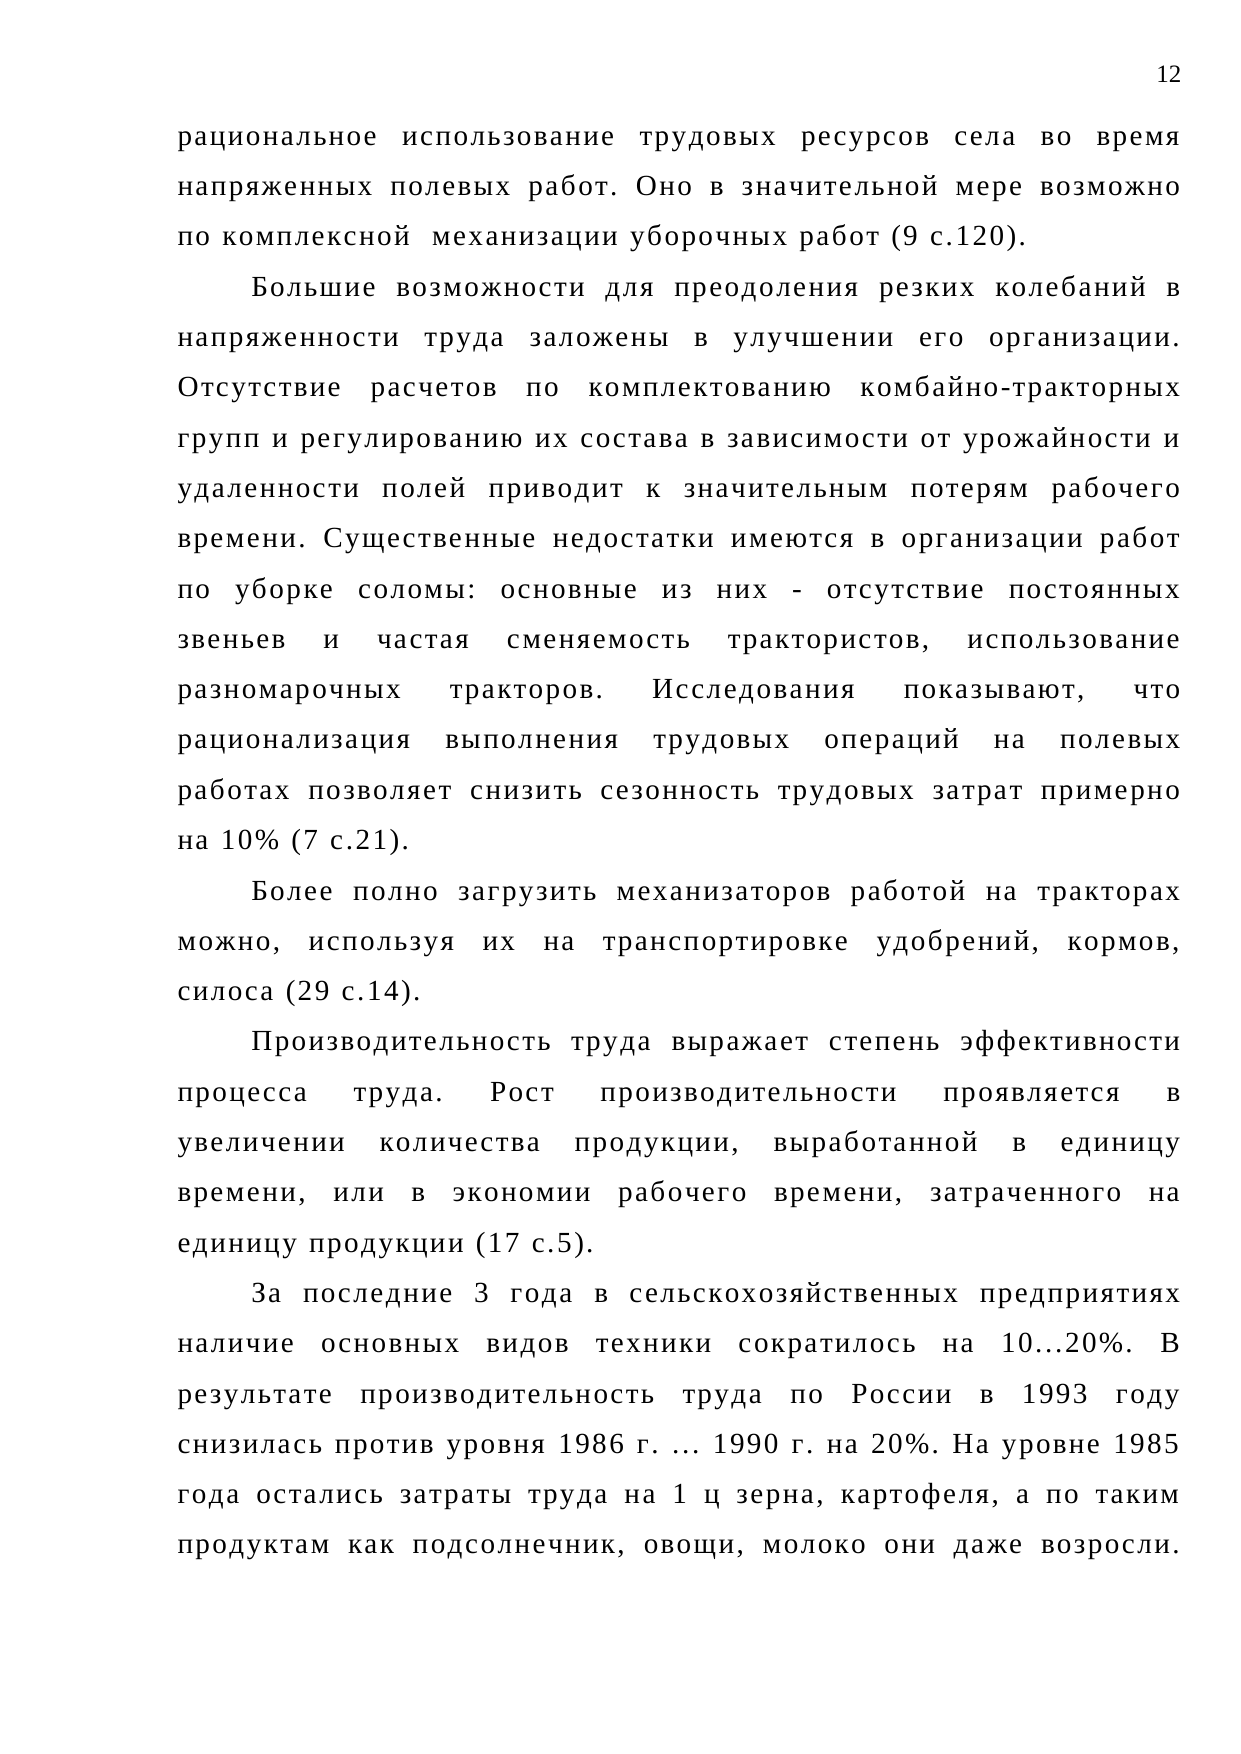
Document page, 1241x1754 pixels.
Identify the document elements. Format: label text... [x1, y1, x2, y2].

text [177, 118, 1181, 252]
text Большие возможности для преодоления резких колебаний в напряженности труда заложены в улучшении его организации. Отсутствие расчетов по комплектованию комбайно-тракторных групп и регулированию их состава в зависимости от урожайности и удаленности полей приводит к значительным потерям рабочего времени. Существенные недостатки имеются в организации работ по уборке соломы: основные из них - отсутствие постоянных звеньев и частая сменяемость трактористов, использование разномарочных тракторов. Исследования показывают, что рационализация выполнения трудовых операций на полевых работах позволяет снизить сезонность трудовых затрат примерно на 10% (7 с.21). [177, 269, 1181, 856]
text Производительность труда выражает степень эффективности процесса труда. Рост производительности проявляется в увеличении количества продукции, выработанной в единицу времени, или в экономии рабочего времени, затраченного на единицу продукции (17 с.5). [177, 1024, 1181, 1258]
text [177, 1275, 1181, 1560]
text Более полно загрузить механизаторов работой на тракторах можно, используя их на транспортировке удобрений, кормов, силоса (29 с.14). [177, 873, 1181, 1007]
